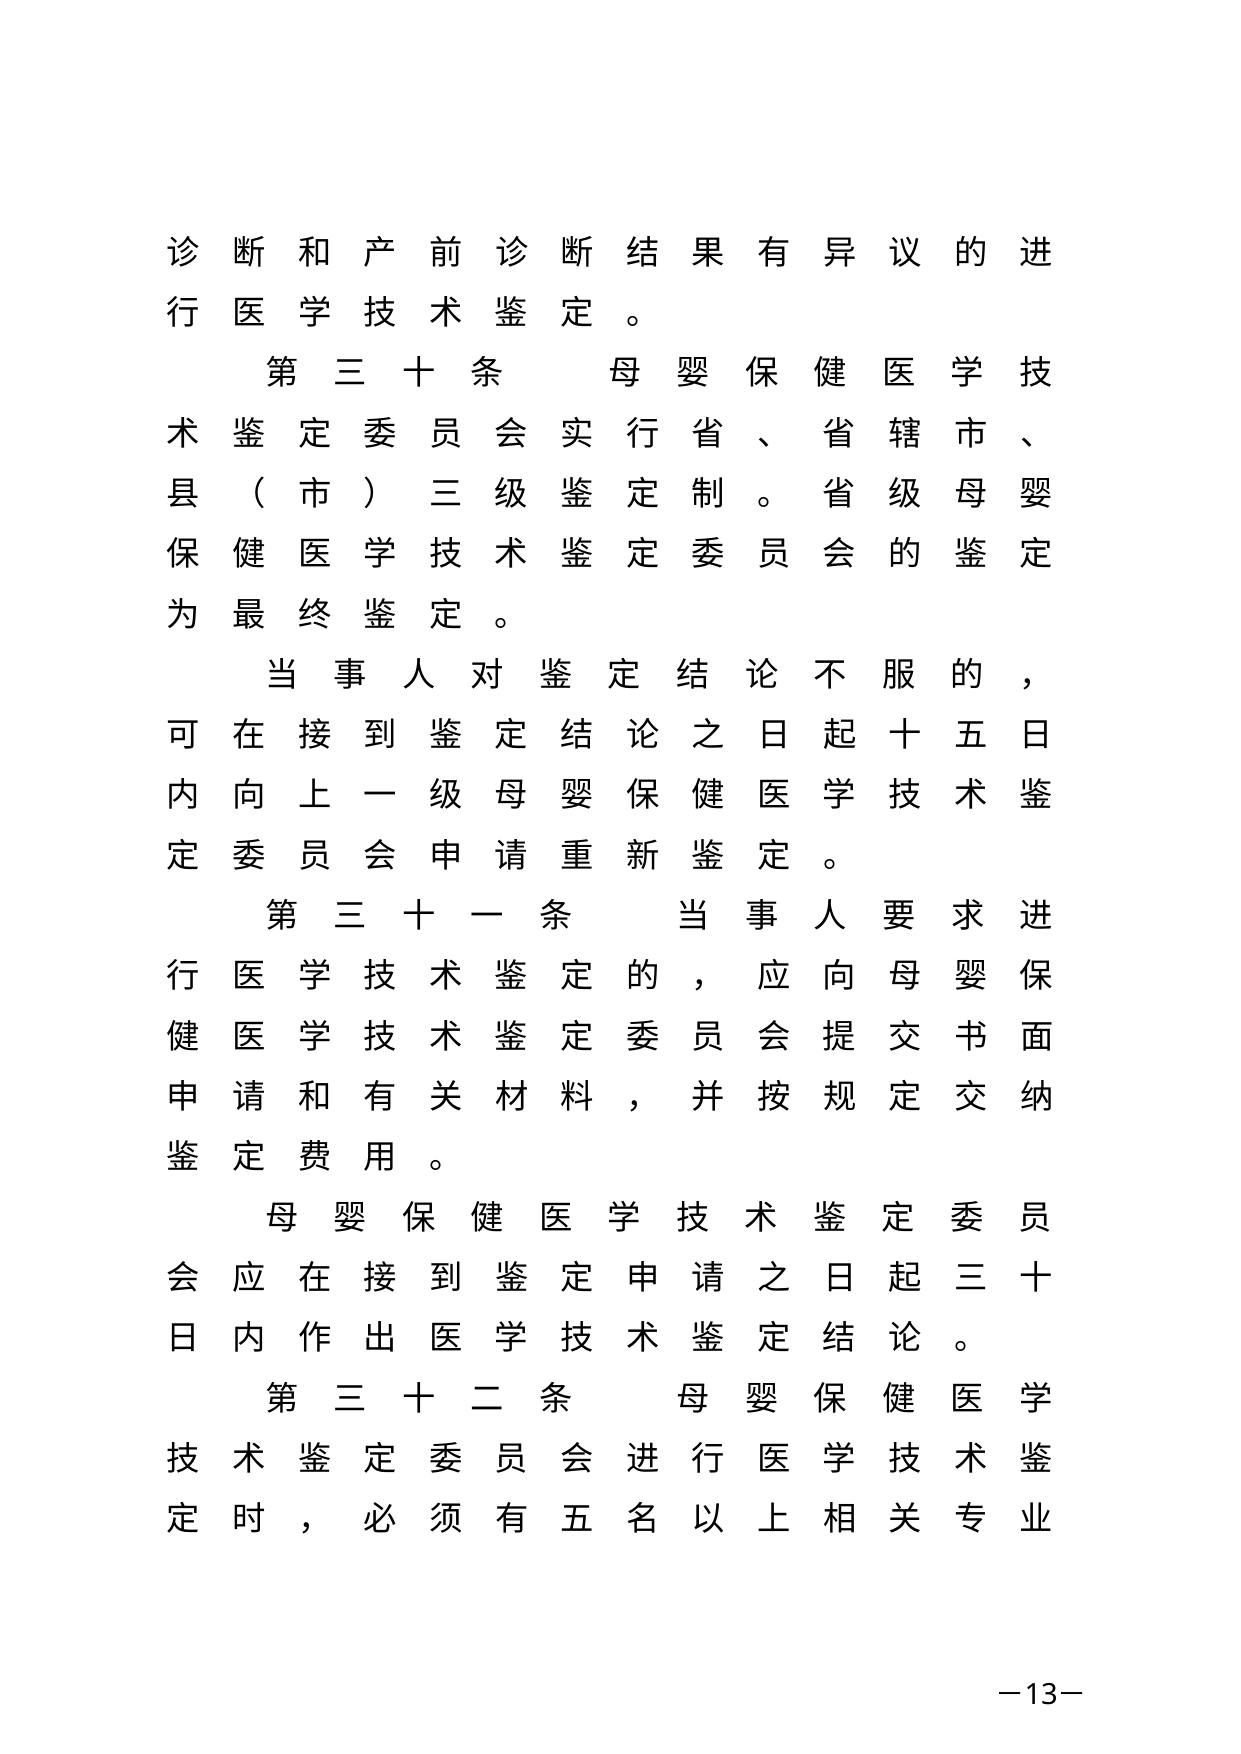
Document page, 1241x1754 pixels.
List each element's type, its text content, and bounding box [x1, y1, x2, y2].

text 第三十条 母婴保健医学技术鉴定委员会实行省、省辖市、县（市）三级鉴定制。省级母婴保健医学技术鉴定委员会的鉴定为最终鉴定。 [167, 340, 1085, 642]
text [167, 219, 1085, 340]
text 第三十一条 当事人要求进行医学技术鉴定的，应向母婴保健医学技术鉴定委员会提交书面申请和有关材料，并按规定交纳鉴定费用。 [167, 883, 1085, 1184]
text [167, 1365, 1085, 1546]
text 当事人对鉴定结论不服的，可在接到鉴定结论之日起十五日内向上一级母婴保健医学技术鉴定委员会申请重新鉴定。 [167, 642, 1085, 883]
text 母婴保健医学技术鉴定委员会应在接到鉴定申请之日起三十日内作出医学技术鉴定结论。 [167, 1184, 1085, 1365]
